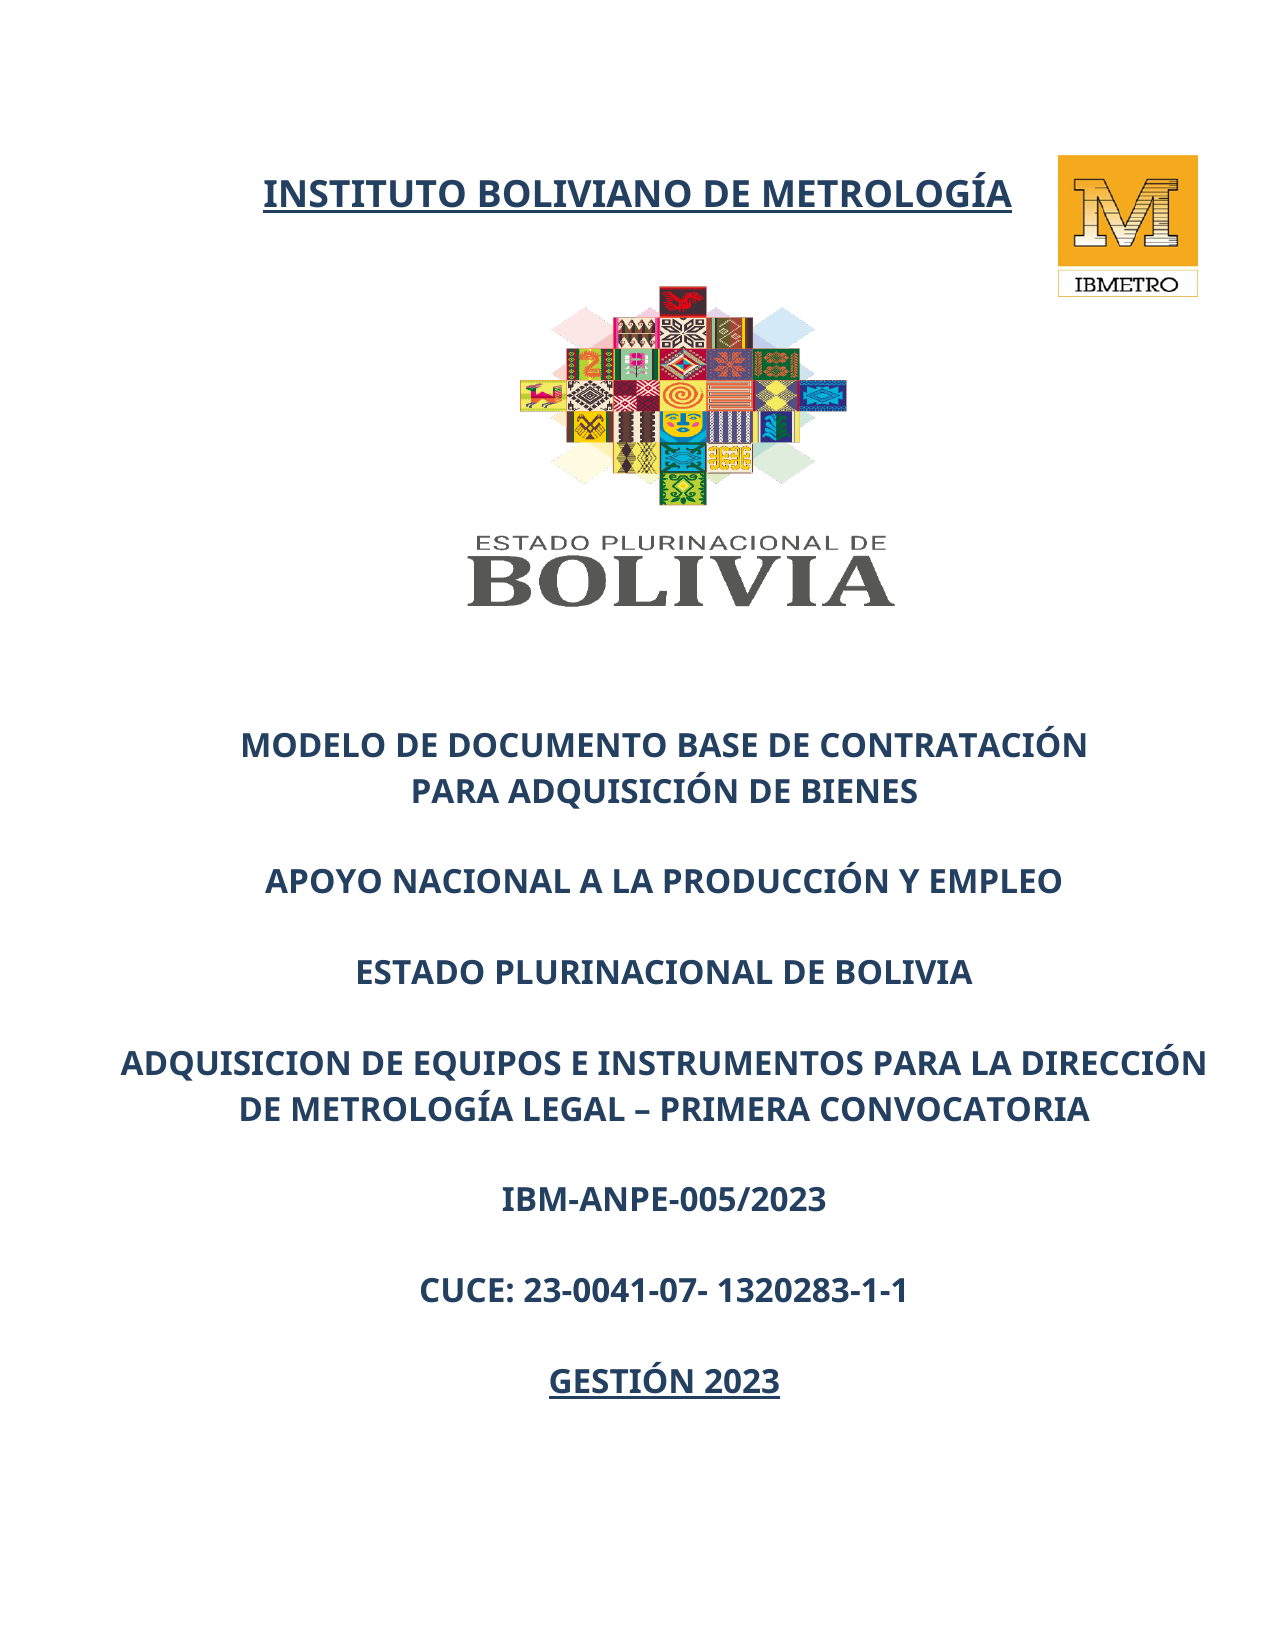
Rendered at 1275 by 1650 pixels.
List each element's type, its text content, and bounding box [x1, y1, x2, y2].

picture [397, 256, 967, 637]
text INSTITUTO BOLIVIANO DE METROLOGÍA [177, 167, 1056, 218]
picture [1056, 153, 1199, 299]
